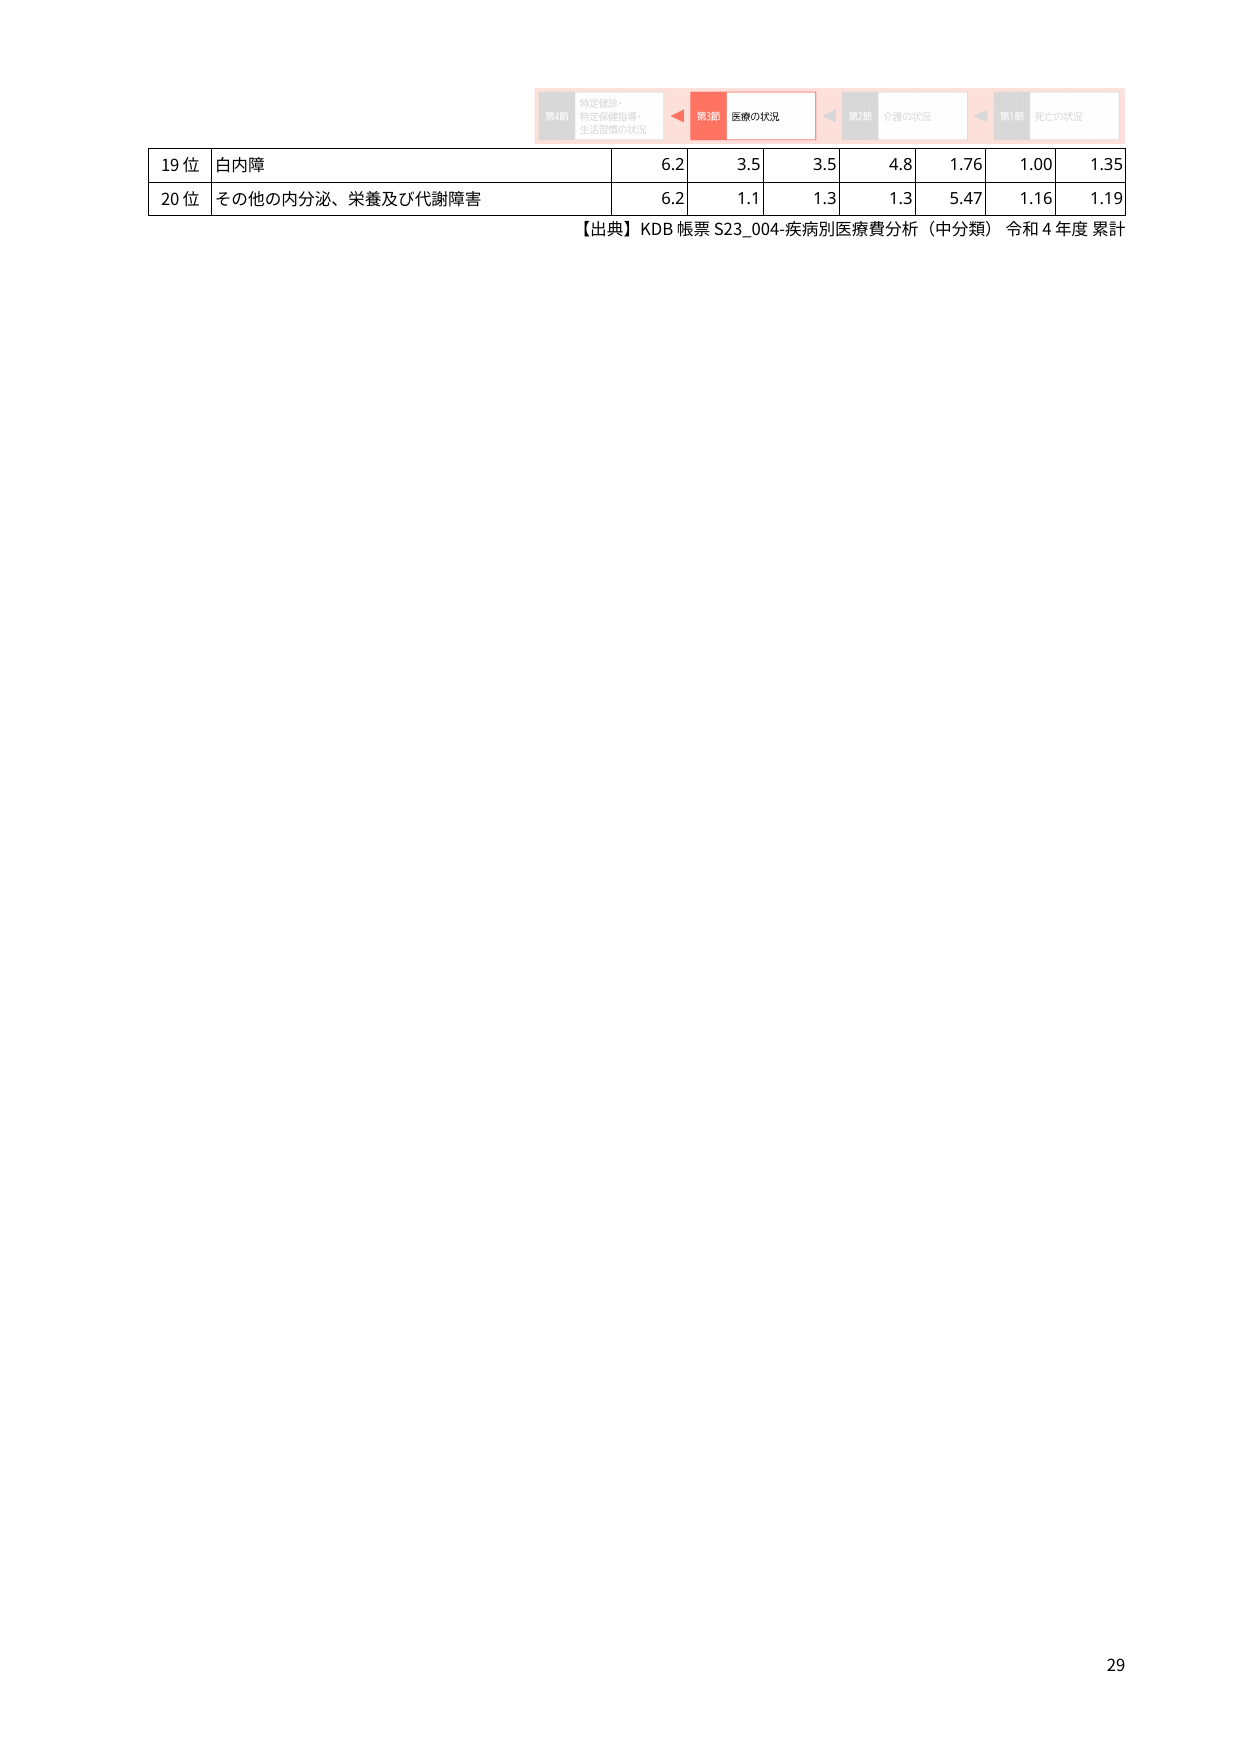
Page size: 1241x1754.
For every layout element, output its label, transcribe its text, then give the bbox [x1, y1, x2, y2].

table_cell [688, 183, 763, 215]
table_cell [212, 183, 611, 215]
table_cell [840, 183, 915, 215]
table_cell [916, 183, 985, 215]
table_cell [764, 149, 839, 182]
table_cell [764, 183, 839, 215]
picture [534, 88, 1125, 144]
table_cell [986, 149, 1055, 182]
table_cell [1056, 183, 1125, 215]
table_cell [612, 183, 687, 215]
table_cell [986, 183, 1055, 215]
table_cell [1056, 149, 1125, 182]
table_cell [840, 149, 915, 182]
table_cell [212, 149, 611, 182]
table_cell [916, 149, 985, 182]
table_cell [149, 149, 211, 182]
text 【出典】KDB帳票 S23_004-疾病別医療費分析（中分類） 令和4年度 累計 [148, 216, 1125, 241]
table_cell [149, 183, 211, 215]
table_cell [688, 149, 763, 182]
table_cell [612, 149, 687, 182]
